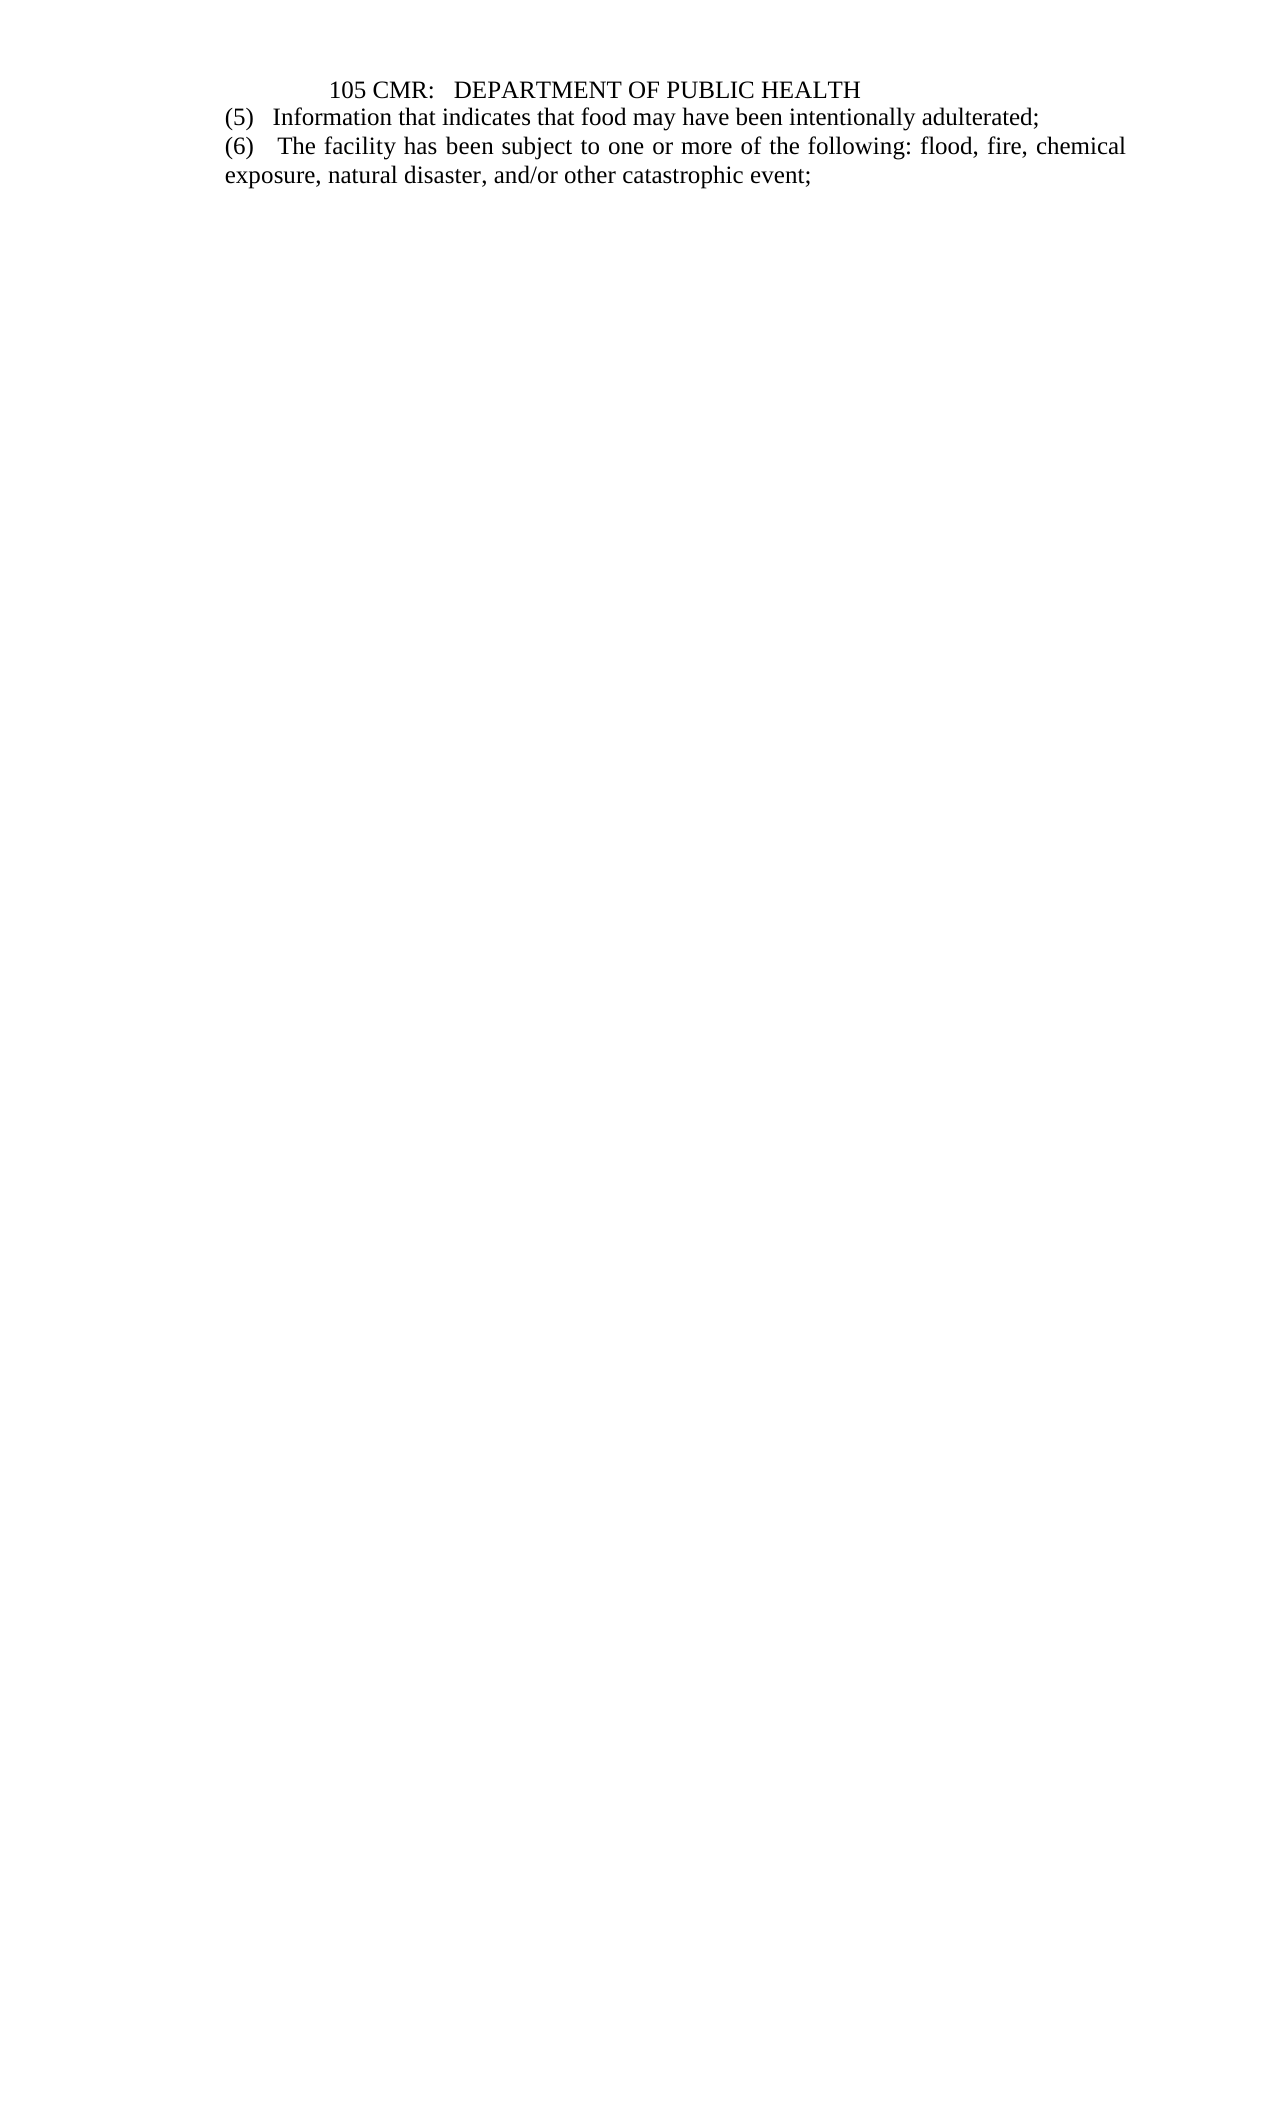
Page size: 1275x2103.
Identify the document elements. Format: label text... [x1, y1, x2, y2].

text (5) Information that indicates that food may have been intentionally adulterated; [224, 102, 1042, 131]
text (6) The facility has been subject to one or more of the following: flood, fire, chemical exposure, natural disaster, and/or other catastrophic event; [224, 131, 1131, 189]
